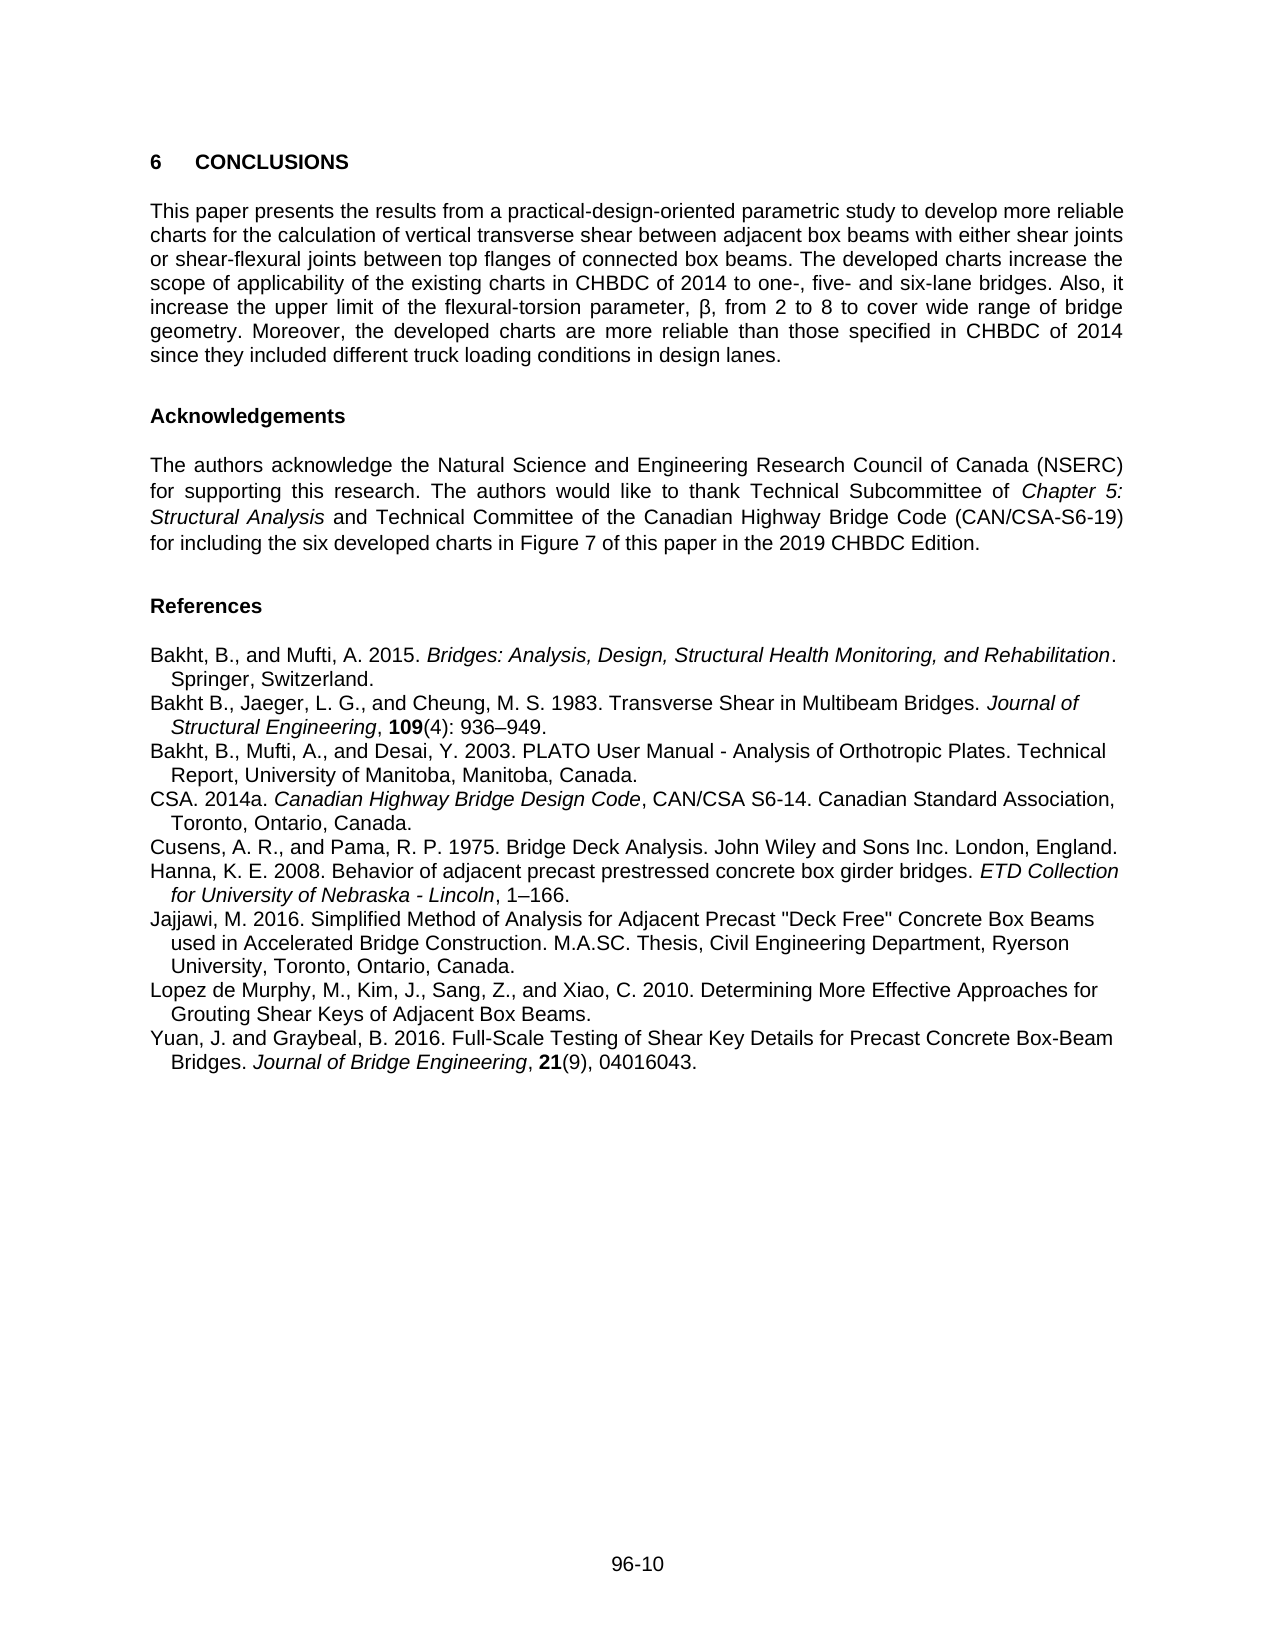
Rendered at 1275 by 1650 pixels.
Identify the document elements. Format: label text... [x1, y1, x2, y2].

text Hanna, K. E. 2008. Behavior of adjacent precast prestressed concrete box girder bridges. ETD Collection for University of Nebraska - Lincoln, 1–166. [150, 858, 1125, 906]
text This paper presents the results from a practical-design-oriented parametric study to develop more reliable charts for the calculation of vertical transverse shear between adjacent box beams with either shear joints or shear-flexural joints between top flanges of connected box beams. The developed charts increase the scope of applicability of the existing charts in CHBDC of 2014 to one-, five- and six-lane bridges. Also, it increase the upper limit of the flexural-torsion parameter, β, from 2 to 8 to cover wide range of bridge geometry. Moreover, the developed charts are more reliable than those specified in CHBDC of 2014 since they included different truck loading conditions in design lanes. [150, 199, 1125, 367]
text Bakht B., Jaeger, L. G., and Cheung, M. S. 1983. Transverse Shear in Multibeam Bridges. Journal of Structural Engineering, 109(4): 936–949. [150, 691, 1125, 739]
subtitle References [150, 594, 1125, 618]
text Bakht, B., Mufti, A., and Desai, Y. 2003. PLATO User Manual - Analysis of Orthotropic Plates. Technical Report, University of Manitoba, Manitoba, Canada. [150, 739, 1125, 787]
text Cusens, A. R., and Pama, R. P. 1975. Bridge Deck Analysis. John Wiley and Sons Inc. London, England. [150, 834, 1125, 858]
text CSA. 2014a. Canadian Highway Bridge Design Code, CAN/CSA S6-14. Canadian Standard Association, Toronto, Ontario, Canada. [150, 787, 1125, 834]
subtitle Acknowledgements [150, 404, 1125, 428]
text Lopez de Murphy, M., Kim, J., Sang, Z., and Xiao, C. 2010. Determining More Effective Approaches for Grouting Shear Keys of Adjacent Box Beams. [150, 978, 1125, 1026]
text Jajjawi, M. 2016. Simplified Method of Analysis for Adjacent Precast "Deck Free" Concrete Box Beams used in Accelerated Bridge Construction. M.A.SC. Thesis, Civil Engineering Department, Ryerson University, Toronto, Ontario, Canada. [150, 906, 1125, 978]
text Yuan, J. and Graybeal, B. 2016. Full-Scale Testing of Shear Key Details for Precast Concrete Box-Beam Bridges. Journal of Bridge Engineering, 21(9), 04016043. [150, 1026, 1125, 1074]
subtitle CONCLUSIONS [150, 150, 1125, 174]
text The authors acknowledge the Natural Science and Engineering Research Council of Canada (NSERC) for supporting this research. The authors would like to thank Technical Subcommittee of Chapter 5: Structural Analysis and Technical Committee of the Canadian Highway Bridge Code (CAN/CSA-S6-19) for including the six developed charts in Figure 7 of this paper in the 2019 CHBDC Edition. [150, 453, 1125, 554]
text Bakht, B., and Mufti, A. 2015. Bridges: Analysis, Design, Structural Health Monitoring, and Rehabilitation. Springer, Switzerland. [150, 643, 1125, 691]
